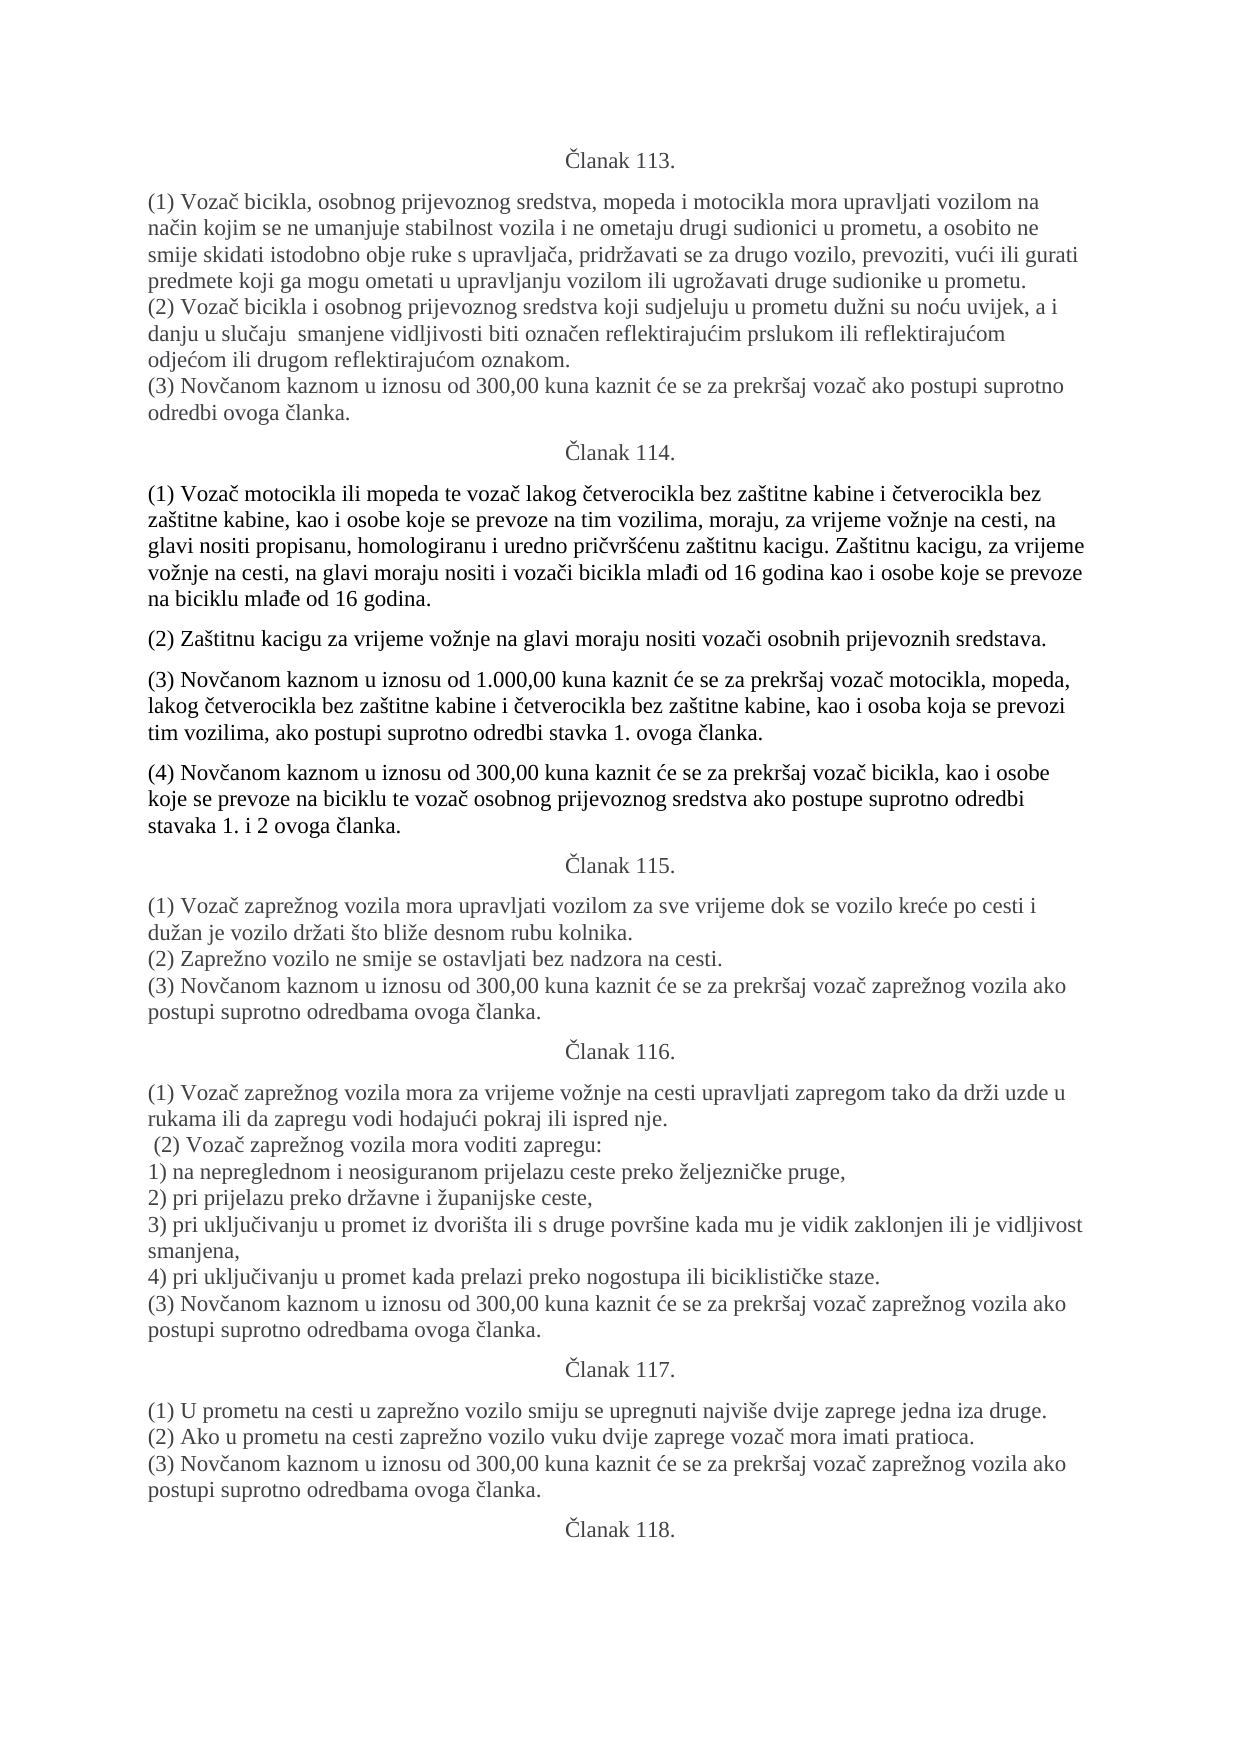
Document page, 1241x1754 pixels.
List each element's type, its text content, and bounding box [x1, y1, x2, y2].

text Članak 115. [148, 852, 1093, 878]
text Članak 117. [148, 1356, 1093, 1383]
text (1) U prometu na cesti u zaprežno vozilo smiju se upregnuti najviše dvije zaprege jedna iza druge. (2) Ako u prometu na cesti zaprežno vozilo vuku dvije zaprege vozač mora imati pratioca. (3) Novčanom kaznom u iznosu od 300,00 kuna kaznit će se za prekršaj vozač zaprežnog vozila ako postupi suprotno odredbama ovoga članka. [148, 1397, 1093, 1502]
text (1) Vozač zaprežnog vozila mora za vrijeme vožnje na cesti upravljati zapregom tako da drži uzde u rukama ili da zapregu vodi hodajući pokraj ili ispred nje. (2) Vozač zaprežnog vozila mora voditi zapregu: 1) na nepreglednom i neosiguranom prijelazu ceste preko željezničke pruge, 2) pri prijelazu preko državne i županijske ceste, 3) pri uključivanju u promet iz dvorišta ili s druge površine kada mu je vidik zaklonjen ili je vidljivost smanjena, 4) pri uključivanju u promet kada prelazi preko nogostupa ili biciklističke staze. (3) Novčanom kaznom u iznosu od 300,00 kuna kaznit će se za prekršaj vozač zaprežnog vozila ako postupi suprotno odredbama ovoga članka. [148, 1079, 1093, 1342]
text (1) Vozač bicikla, osobnog prijevoznog sredstva, mopeda i motocikla mora upravljati vozilom na način kojim se ne umanjuje stabilnost vozila i ne ometaju drugi sudionici u prometu, a osobito ne smije skidati istodobno obje ruke s upravljača, pridržavati se za drugo vozilo, prevoziti, vući ili gurati predmete koji ga mogu ometati u upravljanju vozilom ili ugrožavati druge sudionike u prometu. (2) Vozač bicikla i osobnog prijevoznog sredstva koji sudjeluju u prometu dužni su noću uvijek, a i danju u slučaju smanjene vidljivosti biti označen reflektirajućim prslukom ili reflektirajućom odjećom ili drugom reflektirajućom oznakom. (3) Novčanom kaznom u iznosu od 300,00 kuna kaznit će se za prekršaj vozač ako postupi suprotno odredbi ovoga članka. [148, 188, 1093, 425]
text (1) Vozač zaprežnog vozila mora upravljati vozilom za sve vrijeme dok se vozilo kreće po cesti i dužan je vozilo držati što bliže desnom rubu kolnika. (2) Zaprežno vozilo ne smije se ostavljati bez nadzora na cesti. (3) Novčanom kaznom u iznosu od 300,00 kuna kaznit će se za prekršaj vozač zaprežnog vozila ako postupi suprotno odredbama ovoga članka. [148, 893, 1093, 1024]
text Članak 116. [148, 1038, 1093, 1065]
text (1) Vozač motocikla ili mopeda te vozač lakog četverocikla bez zaštitne kabine i četverocikla bez zaštitne kabine, kao i osobe koje se prevoze na tim vozilima, moraju, za vrijeme vožnje na cesti, na glavi nositi propisanu, homologiranu i uredno pričvršćenu zaštitnu kacigu. Zaštitnu kacigu, za vrijeme vožnje na cesti, na glavi moraju nositi i vozači bicikla mlađi od 16 godina kao i osobe koje se prevoze na biciklu mlađe od 16 godina. [148, 480, 1093, 611]
text Članak 118. [148, 1516, 1093, 1543]
text Članak 114. [148, 439, 1093, 466]
text Članak 113. [148, 148, 1093, 174]
text (3) Novčanom kaznom u iznosu od 1.000,00 kuna kaznit će se za prekršaj vozač motocikla, mopeda, lakog četverocikla bez zaštitne kabine i četverocikla bez zaštitne kabine, kao i osoba koja se prevozi tim vozilima, ako postupi suprotno odredbi stavka 1. ovoga članka. [148, 666, 1093, 745]
text (4) Novčanom kaznom u iznosu od 300,00 kuna kaznit će se za prekršaj vozač bicikla, kao i osobe koje se prevoze na biciklu te vozač osobnog prijevoznog sredstva ako postupe suprotno odredbi stavaka 1. i 2 ovoga članka. [148, 759, 1093, 838]
text (2) Zaštitnu kacigu za vrijeme vožnje na glavi moraju nositi vozači osobnih prijevoznih sredstava. [148, 626, 1093, 652]
